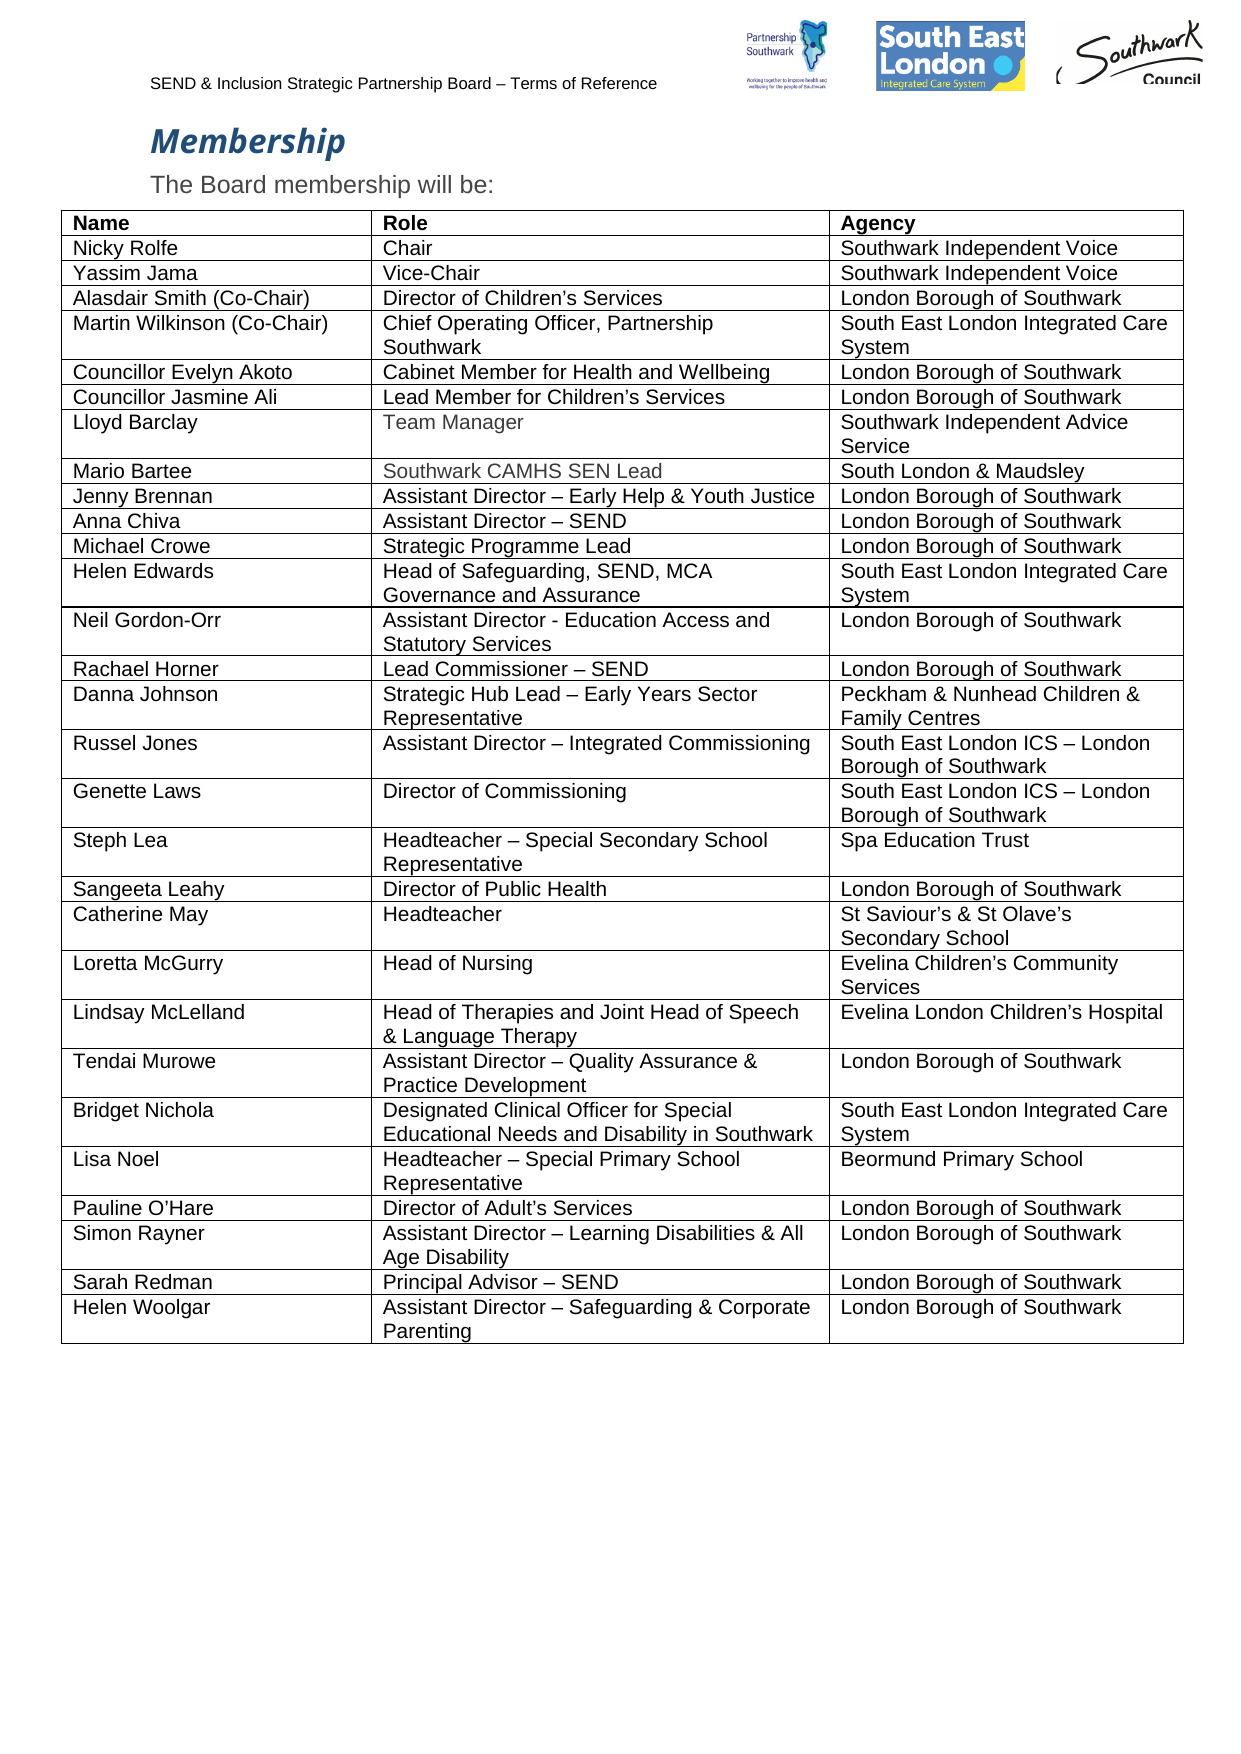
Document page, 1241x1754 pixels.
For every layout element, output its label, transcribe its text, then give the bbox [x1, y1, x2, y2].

table_cell Lisa Noel [62, 1147, 371, 1195]
table_cell Catherine May [62, 902, 371, 950]
table_cell Assistant Director - Education Access and Statutory Services [372, 608, 829, 655]
table_cell Councillor Jasmine Ali [62, 385, 371, 408]
table_cell South East London ICS – London Borough of Southwark [830, 730, 1183, 778]
table_cell Chair [372, 236, 829, 259]
table_cell Steph Lea [62, 828, 371, 876]
picture [875, 21, 1025, 90]
table_cell Evelina Children’s Community Services [830, 951, 1183, 999]
table_cell Martin Wilkinson (Co-Chair) [62, 311, 371, 358]
table_cell Southwark Independent Advice Service [830, 410, 1183, 457]
table_cell Headteacher – Special Primary School Representative [372, 1147, 829, 1195]
subtitle Membership [150, 118, 1090, 164]
table_cell Lloyd Barclay [62, 410, 371, 457]
table_cell London Borough of Southwark [830, 286, 1183, 309]
text The Board membership will be: [150, 170, 1090, 199]
table_cell Alasdair Smith (Co-Chair) [62, 286, 371, 309]
table_cell Lindsay McLelland [62, 1000, 371, 1048]
table_cell London Borough of Southwark [830, 484, 1183, 507]
table_cell Southwark Independent Voice [830, 261, 1183, 284]
table_cell London Borough of Southwark [830, 1295, 1183, 1343]
table_cell Assistant Director – SEND [372, 509, 829, 532]
table_cell Genette Laws [62, 779, 371, 827]
picture [746, 20, 828, 96]
table_cell Rachael Horner [62, 656, 371, 680]
table_cell Designated Clinical Officer for Special Educational Needs and Disability in Southwark [372, 1098, 829, 1146]
table_cell South East London Integrated Care System [830, 311, 1183, 358]
table_cell South London & Maudsley [830, 459, 1183, 482]
table_cell Helen Edwards [62, 559, 371, 606]
table_cell Assistant Director – Learning Disabilities & All Age Disability [372, 1221, 829, 1269]
table_cell Strategic Hub Lead – Early Years Sector Representative [372, 681, 829, 729]
table_cell South East London Integrated Care System [830, 559, 1183, 606]
table_cell London Borough of Southwark [830, 656, 1183, 680]
table_cell Director of Children’s Services [372, 286, 829, 309]
table_cell Anna Chiva [62, 509, 371, 532]
table_cell Vice-Chair [372, 261, 829, 284]
table_cell Assistant Director – Safeguarding & Corporate Parenting [372, 1295, 829, 1343]
table_cell Director of Public Health [372, 877, 829, 901]
table_cell London Borough of Southwark [830, 385, 1183, 408]
table_cell Councillor Evelyn Akoto [62, 360, 371, 383]
table_cell Headteacher [372, 902, 829, 950]
table_cell Southwark Independent Voice [830, 236, 1183, 259]
table_cell Evelina London Children’s Hospital [830, 1000, 1183, 1048]
table_cell Assistant Director – Integrated Commissioning [372, 730, 829, 778]
table_cell Head of Nursing [372, 951, 829, 999]
table_cell Russel Jones [62, 730, 371, 778]
table_cell Sarah Redman [62, 1270, 371, 1294]
table_cell Team Manager [372, 410, 829, 457]
table_cell Simon Rayner [62, 1221, 371, 1269]
table_cell London Borough of Southwark [830, 1221, 1183, 1269]
table_cell Beormund Primary School [830, 1147, 1183, 1195]
table_cell Strategic Programme Lead [372, 534, 829, 557]
table_cell Sangeeta Leahy [62, 877, 371, 901]
table_cell Tendai Murowe [62, 1049, 371, 1097]
table_cell Yassim Jama [62, 261, 371, 284]
table_cell London Borough of Southwark [830, 509, 1183, 532]
table_cell Peckham & Nunhead Children & Family Centres [830, 681, 1183, 729]
table_cell Danna Johnson [62, 681, 371, 729]
table_cell London Borough of Southwark [830, 360, 1183, 383]
table_cell Assistant Director – Early Help & Youth Justice [372, 484, 829, 507]
table_cell Mario Bartee [62, 459, 371, 482]
table_cell Headteacher – Special Secondary School Representative [372, 828, 829, 876]
table_cell Head of Safeguarding, SEND, MCA Governance and Assurance [372, 559, 829, 606]
table_cell South East London Integrated Care System [830, 1098, 1183, 1146]
table_cell Neil Gordon-Orr [62, 608, 371, 655]
table_cell London Borough of Southwark [830, 608, 1183, 655]
table_cell Director of Commissioning [372, 779, 829, 827]
table_cell Lead Member for Children’s Services [372, 385, 829, 408]
table_cell Assistant Director – Quality Assurance & Practice Development [372, 1049, 829, 1097]
table_cell Director of Adult’s Services [372, 1196, 829, 1220]
table_cell Michael Crowe [62, 534, 371, 557]
table_cell Lead Commissioner – SEND [372, 656, 829, 680]
table_cell London Borough of Southwark [830, 877, 1183, 901]
table_cell Loretta McGurry [62, 951, 371, 999]
table_cell London Borough of Southwark [830, 534, 1183, 557]
table_header Name [62, 211, 371, 234]
table_cell Head of Therapies and Joint Head of Speech & Language Therapy [372, 1000, 829, 1048]
table_cell Jenny Brennan [62, 484, 371, 507]
table_cell Spa Education Trust [830, 828, 1183, 876]
picture [1055, 20, 1203, 84]
table_cell Principal Advisor – SEND [372, 1270, 829, 1294]
table_cell South East London ICS – London Borough of Southwark [830, 779, 1183, 827]
table_cell Bridget Nichola [62, 1098, 371, 1146]
table_header Role [372, 211, 829, 234]
table_cell Chief Operating Officer, Partnership Southwark [372, 311, 829, 358]
table_cell London Borough of Southwark [830, 1270, 1183, 1294]
table_cell London Borough of Southwark [830, 1049, 1183, 1097]
table_cell Helen Woolgar [62, 1295, 371, 1343]
table_cell Cabinet Member for Health and Wellbeing [372, 360, 829, 383]
table_cell St Saviour’s & St Olave’s Secondary School [830, 902, 1183, 950]
table_cell Pauline O’Hare [62, 1196, 371, 1220]
table_cell London Borough of Southwark [830, 1196, 1183, 1220]
table_cell Southwark CAMHS SEN Lead [372, 459, 829, 482]
table_header Agency [830, 211, 1183, 234]
table_cell Nicky Rolfe [62, 236, 371, 259]
